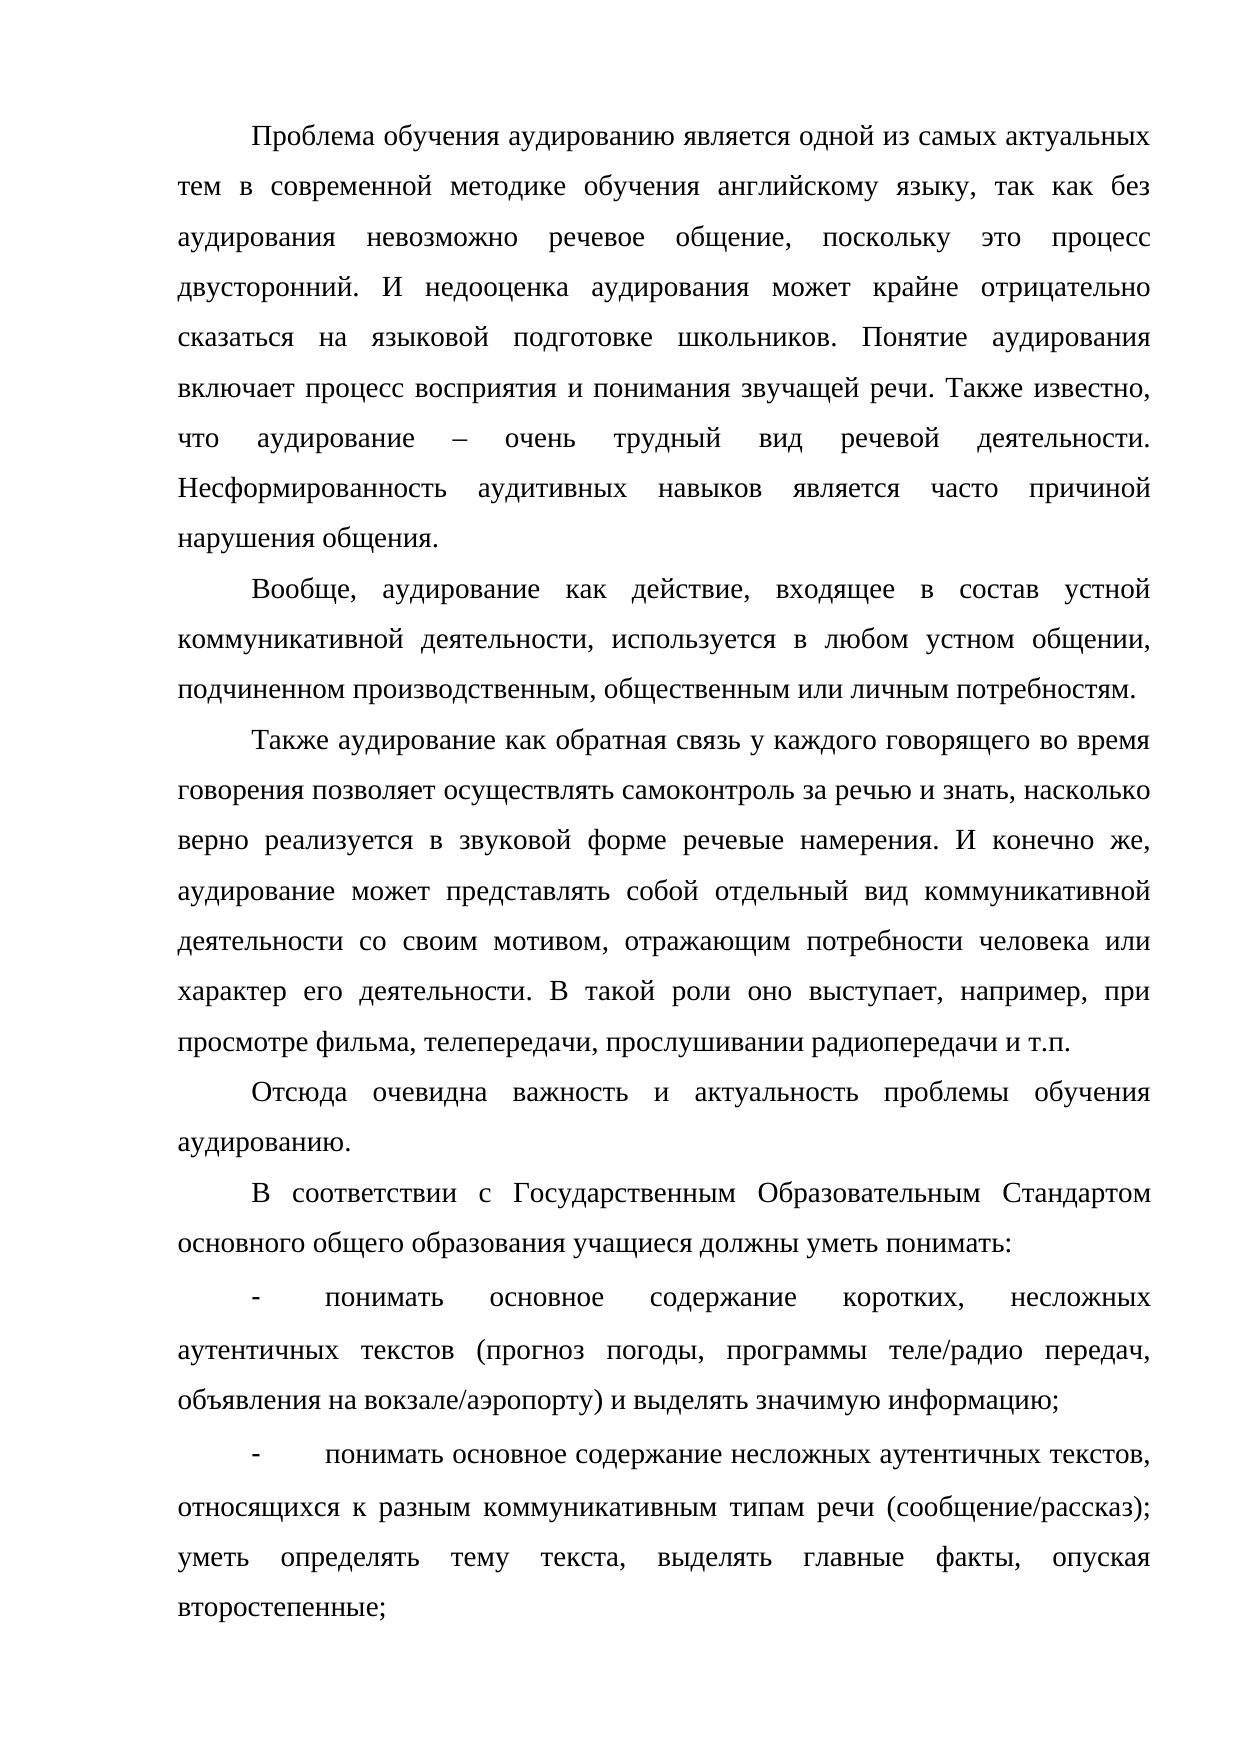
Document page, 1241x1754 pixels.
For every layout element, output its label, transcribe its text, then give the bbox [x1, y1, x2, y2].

text В соответствии с Государственным Образовательным Стандартом основного общего образования учащиеся должны уметь понимать: [177, 1175, 1152, 1258]
text Вообще, аудирование как действие, входящее в состав устной коммуникативной деятельности, используется в любом устном общении, подчиненном производственным, общественным или личным потребностям. [177, 571, 1152, 705]
list понимать основное содержание несложных аутентичных текстов, относящихся к разным коммуникативным типам речи (сообщение/рассказ); уметь определять тему текста, выделять главные факты, опуская второстепенные; [177, 1432, 1152, 1623]
text Отсюда очевидна важность и актуальность проблемы обучения аудированию. [177, 1074, 1152, 1158]
list понимать основное содержание коротких, несложных аутентичных текстов (прогноз погоды, программы теле/радио передач, объявления на вокзале/аэропорту) и выделять значимую информацию; [177, 1275, 1152, 1416]
text Проблема обучения аудированию является одной из самых актуальных тем в современной методике обучения английскому языку, так как без аудирования невозможно речевое общение, поскольку это процесс двусторонний. И недооценка аудирования может крайне отрицательно сказаться на языковой подготовке школьников. Понятие аудирования включает процесс восприятия и понимания звучащей речи. Также известно, что аудирование – очень трудный вид речевой деятельности. Несформированность аудитивных навыков является часто причиной нарушения общения. [177, 118, 1152, 554]
text Также аудирование как обратная связь у каждого говорящего во время говорения позволяет осуществлять самоконтроль за речью и знать, насколько верно реализуется в звуковой форме речевые намерения. И конечно же, аудирование может представлять собой отдельный вид коммуникативной деятельности со своим мотивом, отражающим потребности человека или характер его деятельности. В такой роли оно выступает, например, при просмотре фильма, телепередачи, прослушивании радиопередачи и т.п. [177, 722, 1152, 1057]
